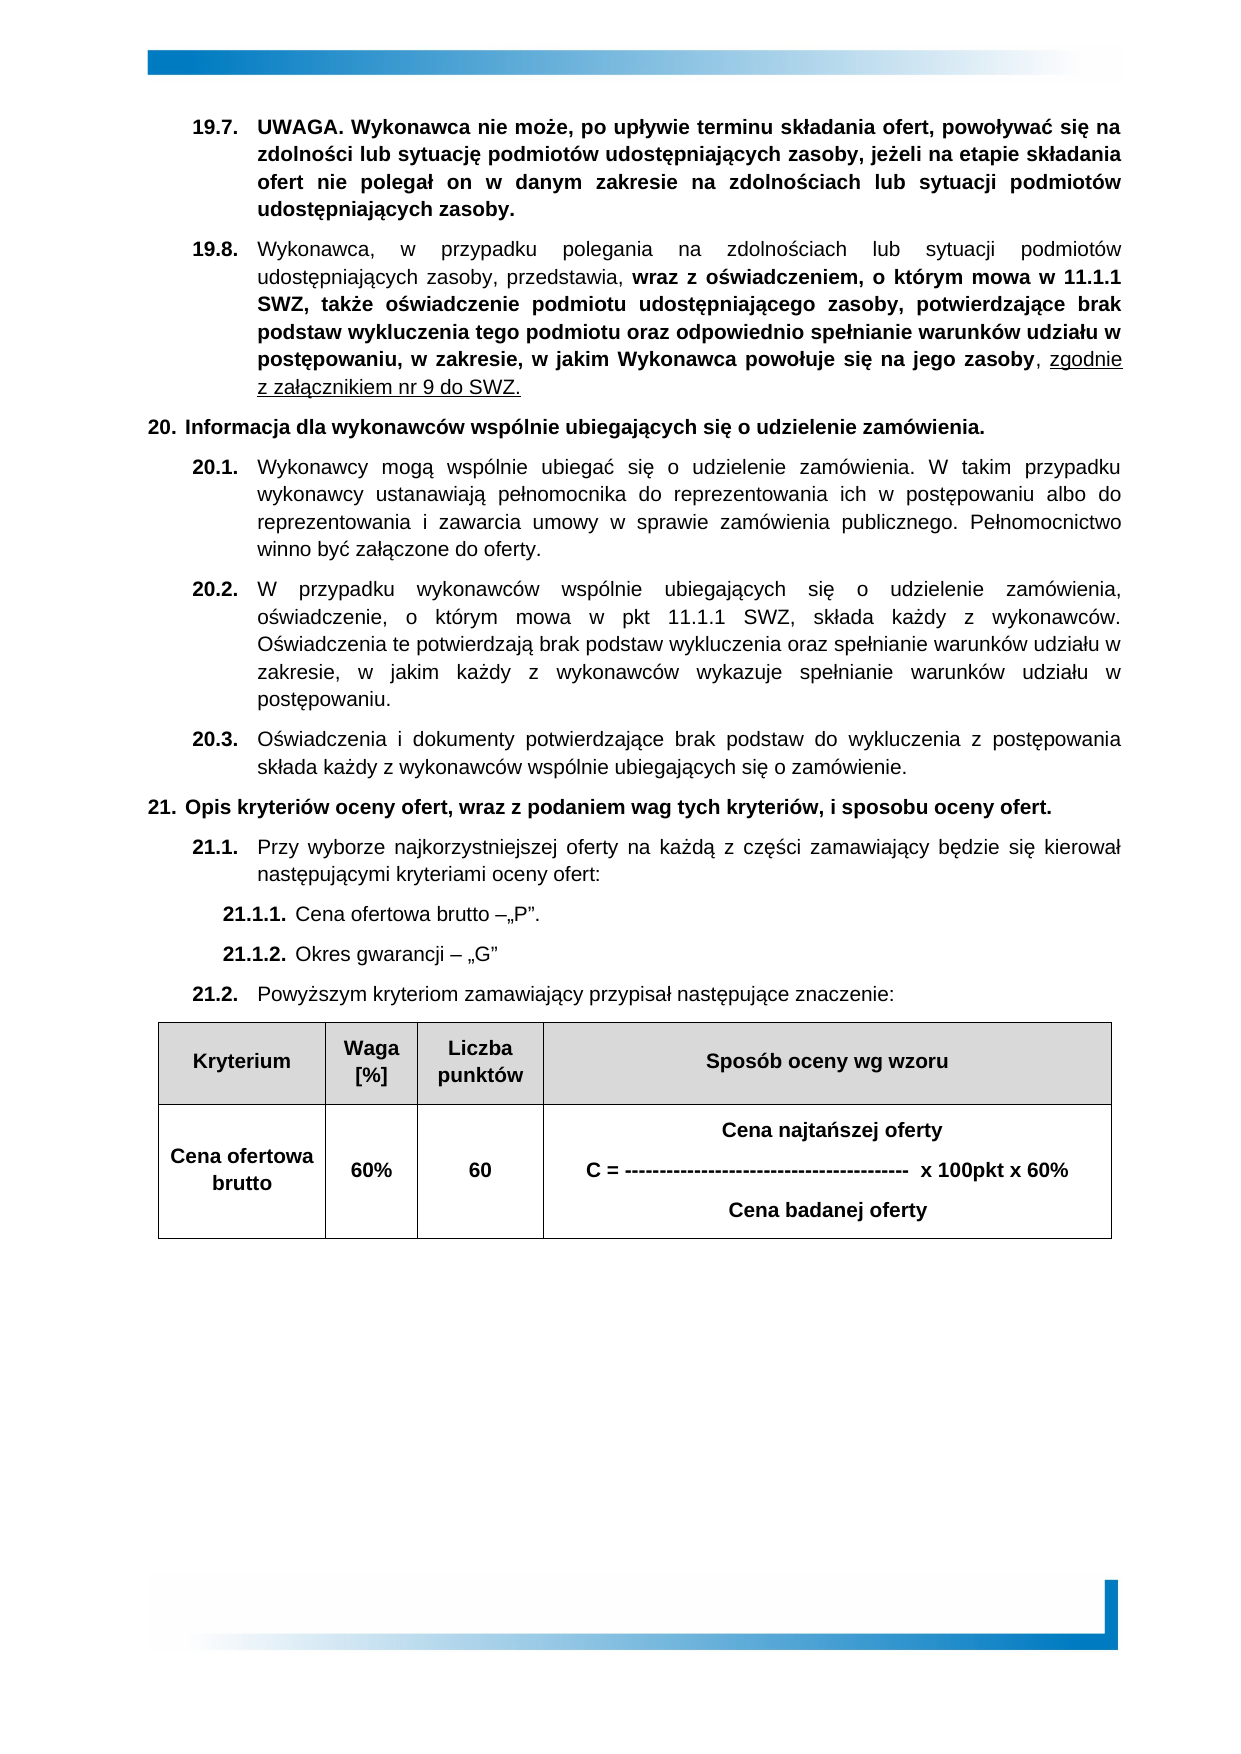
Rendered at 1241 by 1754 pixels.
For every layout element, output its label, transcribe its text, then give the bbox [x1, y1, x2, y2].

table_cell Cena najtańszej oferty C = ----------------------------------------- x 100pkt x 60% Cena badanej oferty [544, 1105, 1111, 1238]
table_cell Cena ofertowa brutto [159, 1105, 325, 1238]
table_cell 60% [326, 1105, 417, 1238]
list W przypadku wykonawców wspólnie ubiegających się o udzielenie zamówienia, oświadczenie, o którym mowa w pkt 11.1.1 SWZ, składa każdy z wykonawców. Oświadczenia te potwierdzają brak podstaw wykluczenia oraz spełnianie warunków udziału w zakresie, w jakim każdy z wykonawców wykazuje spełnianie warunków udziału w postępowaniu. [192, 577, 1122, 711]
list Wykonawca, w przypadku polegania na zdolnościach lub sytuacji podmiotów udostępniających zasoby, przedstawia, wraz z oświadczeniem, o którym mowa w 11.1.1 SWZ, także oświadczenie podmiotu udostępniającego zasoby, potwierdzające brak podstaw wykluczenia tego podmiotu oraz odpowiednio spełnianie warunków udziału w postępowaniu, w zakresie, w jakim Wykonawca powołuje się na jego zasoby, zgodnie z załącznikiem nr 9 do SWZ. [192, 237, 1122, 398]
table_header Kryterium [159, 1023, 325, 1104]
list Oświadczenia i dokumenty potwierdzające brak podstaw do wykluczenia z postępowania składa każdy z wykonawców wspólnie ubiegających się o zamówienie. [192, 727, 1122, 778]
list Powyższym kryteriom zamawiający przypisał następujące znaczenie: [192, 982, 1122, 1006]
table_header Waga [%] [326, 1023, 417, 1104]
table_header Liczba punktów [418, 1023, 543, 1104]
list Cena ofertowa brutto –„P”. [223, 902, 1122, 926]
list Przy wyborze najkorzystniejszej oferty na każdą z części zamawiający będzie się kierował następującymi kryteriami oceny ofert: [192, 834, 1122, 886]
picture [147, 44, 1123, 83]
table_cell 60 [418, 1105, 543, 1238]
list UWAGA. Wykonawca nie może, po upływie terminu składania ofert, powoływać się na zdolności lub sytuację podmiotów udostępniających zasoby, jeżeli na etapie składania ofert nie polegał on w danym zakresie na zdolnościach lub sytuacji podmiotów udostępniających zasoby. [192, 114, 1122, 221]
list Okres gwarancji – „G” [223, 942, 1122, 966]
list Opis kryteriów oceny ofert, wraz z podaniem wag tych kryteriów, i sposobu oceny ofert. [148, 794, 1122, 818]
picture [147, 1572, 1123, 1653]
list Wykonawcy mogą wspólnie ubiegać się o udzielenie zamówienia. W takim przypadku wykonawcy ustanawiają pełnomocnika do reprezentowania ich w postępowaniu albo do reprezentowania i zawarcia umowy w sprawie zamówienia publicznego. Pełnomocnictwo winno być załączone do oferty. [192, 454, 1122, 561]
table_header Sposób oceny wg wzoru [544, 1023, 1111, 1104]
list Informacja dla wykonawców wspólnie ubiegających się o udzielenie zamówienia. [148, 414, 1122, 438]
